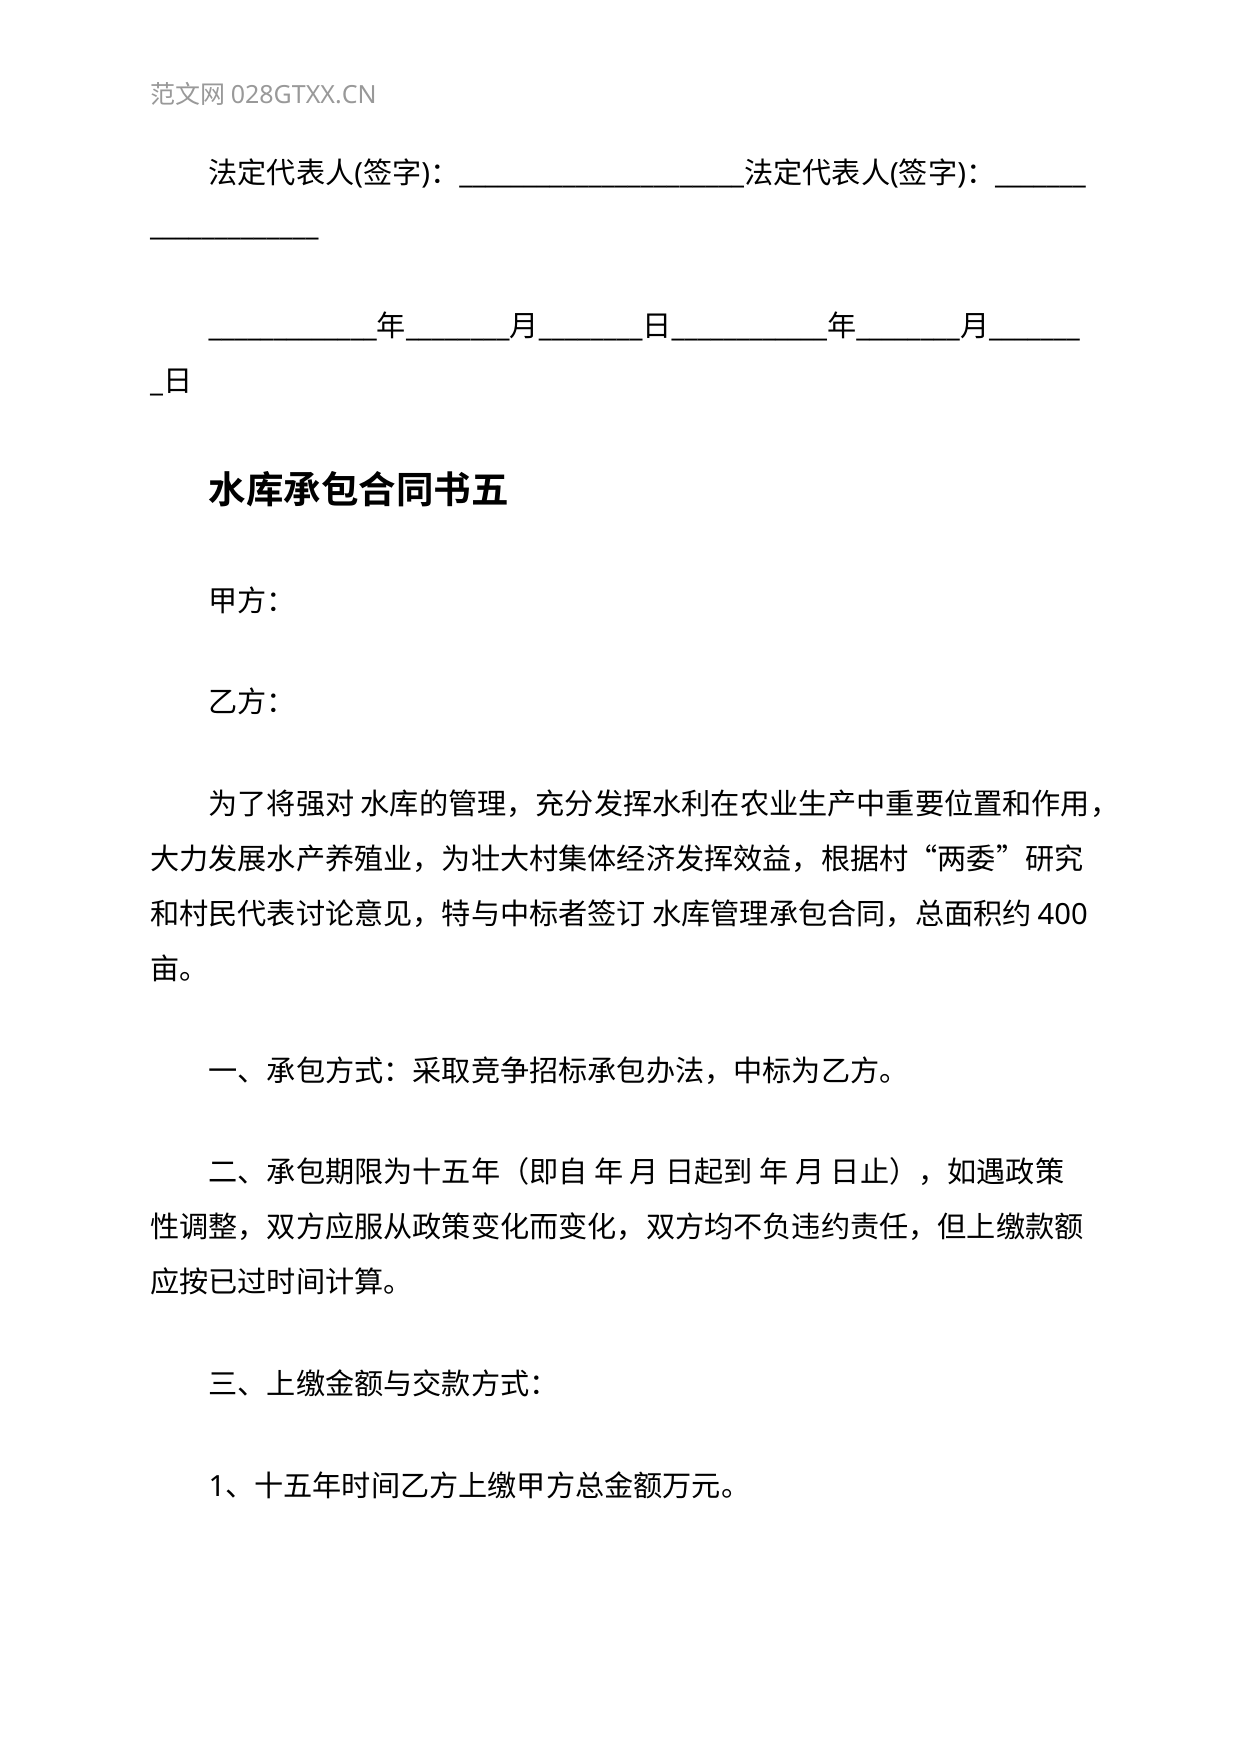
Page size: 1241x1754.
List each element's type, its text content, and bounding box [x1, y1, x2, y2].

text 二、承包期限为十五年（即自 年 月 日起到 年 月 日止），如遇政策性调整，双方应服从政策变化而变化，双方均不负违约责任，但上缴款额应按已过时间计算。 [150, 1149, 1090, 1301]
text 法定代表人(签字)：______________________法定代表人(签字)：____________________ [150, 150, 1090, 244]
text 水库承包合同书五 [150, 460, 1090, 514]
text 一、承包方式：采取竞争招标承包办法，中标为乙方。 [150, 1047, 1090, 1089]
text _____________年________月________日____________年________月________日 [150, 303, 1090, 400]
text 1、十五年时间乙方上缴甲方总金额万元。 [150, 1462, 1090, 1505]
text 三、上缴金额与交款方式： [150, 1361, 1090, 1403]
text 甲方： [150, 577, 1090, 619]
text 为了将强对 水库的管理，充分发挥水利在农业生产中重要位置和作用，大力发展水产养殖业，为壮大村集体经济发挥效益，根据村“两委”研究和村民代表讨论意见，特与中标者签订 水库管理承包合同，总面积约400亩。 [150, 781, 1090, 988]
text 乙方： [150, 679, 1090, 721]
